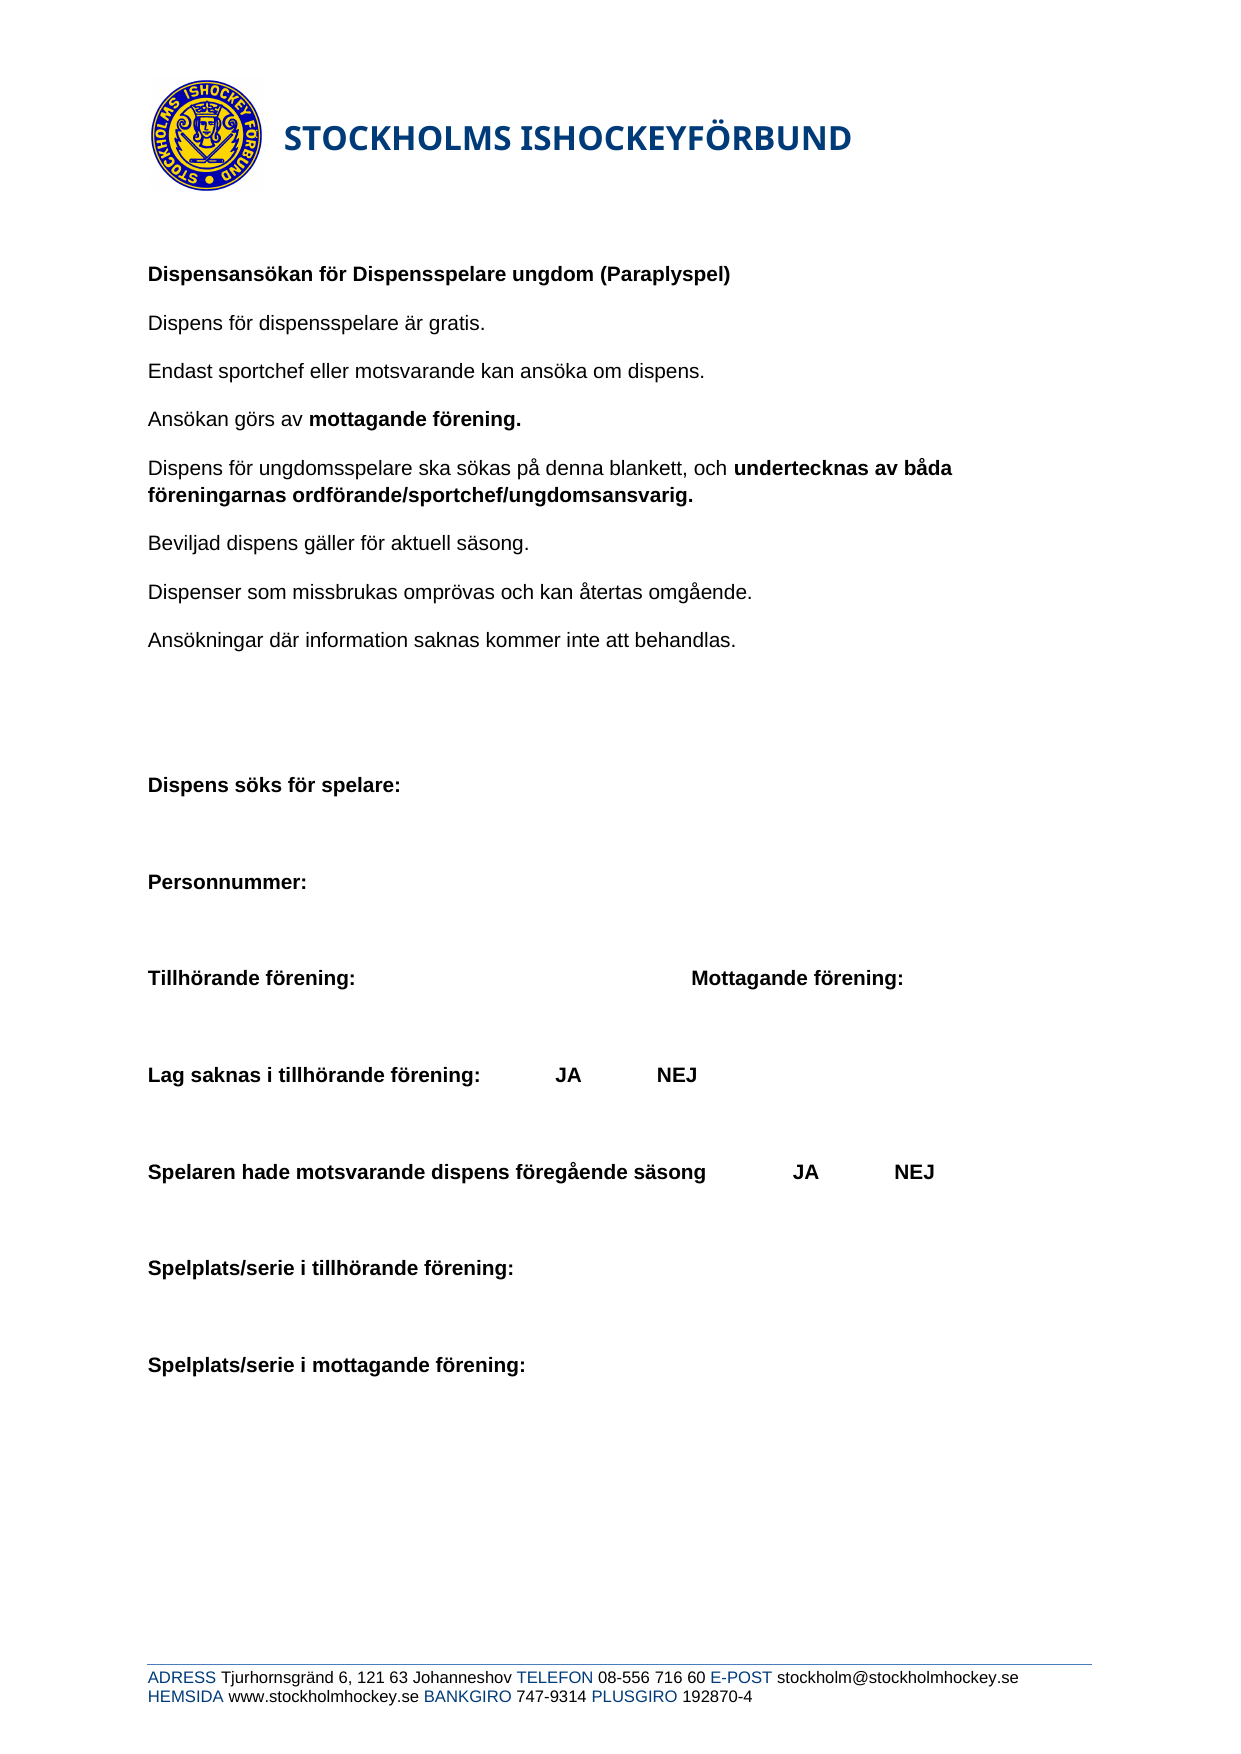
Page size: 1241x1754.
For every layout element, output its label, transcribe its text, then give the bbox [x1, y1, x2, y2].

text Ansökan görs av mottagande förening. [148, 407, 1092, 431]
text Spelplats/serie i mottagande förening: [148, 1353, 1092, 1377]
text Dispens söks för spelare: [148, 773, 1092, 797]
text Spelaren hade motsvarande dispens föregående säsong JA NEJ [148, 1159, 1092, 1183]
text Dispensansökan för Dispensspelare ungdom (Paraplyspel) [148, 262, 1092, 286]
text Dispens för dispensspelare är gratis. [148, 310, 1092, 334]
text Tillhörande förening: Mottagande förening: [148, 966, 1092, 990]
text Spelplats/serie i tillhörande förening: [148, 1256, 1092, 1280]
text Endast sportchef eller motsvarande kan ansöka om dispens. [148, 359, 1092, 383]
text Beviljad dispens gäller för aktuell säsong. [148, 531, 1092, 555]
text Ansökningar där information saknas kommer inte att behandlas. [148, 628, 1092, 652]
text Dispens för ungdomsspelare ska sökas på denna blankett, och undertecknas av båda föreningarnas ordförande/sportchef/ungdomsansvarig. [148, 455, 1092, 507]
text Personnummer: [148, 869, 1092, 893]
text Lag saknas i tillhörande förening: JA NEJ [148, 1063, 1092, 1087]
text Dispenser som missbrukas omprövas och kan återtas omgående. [148, 579, 1092, 603]
picture [147, 76, 266, 195]
